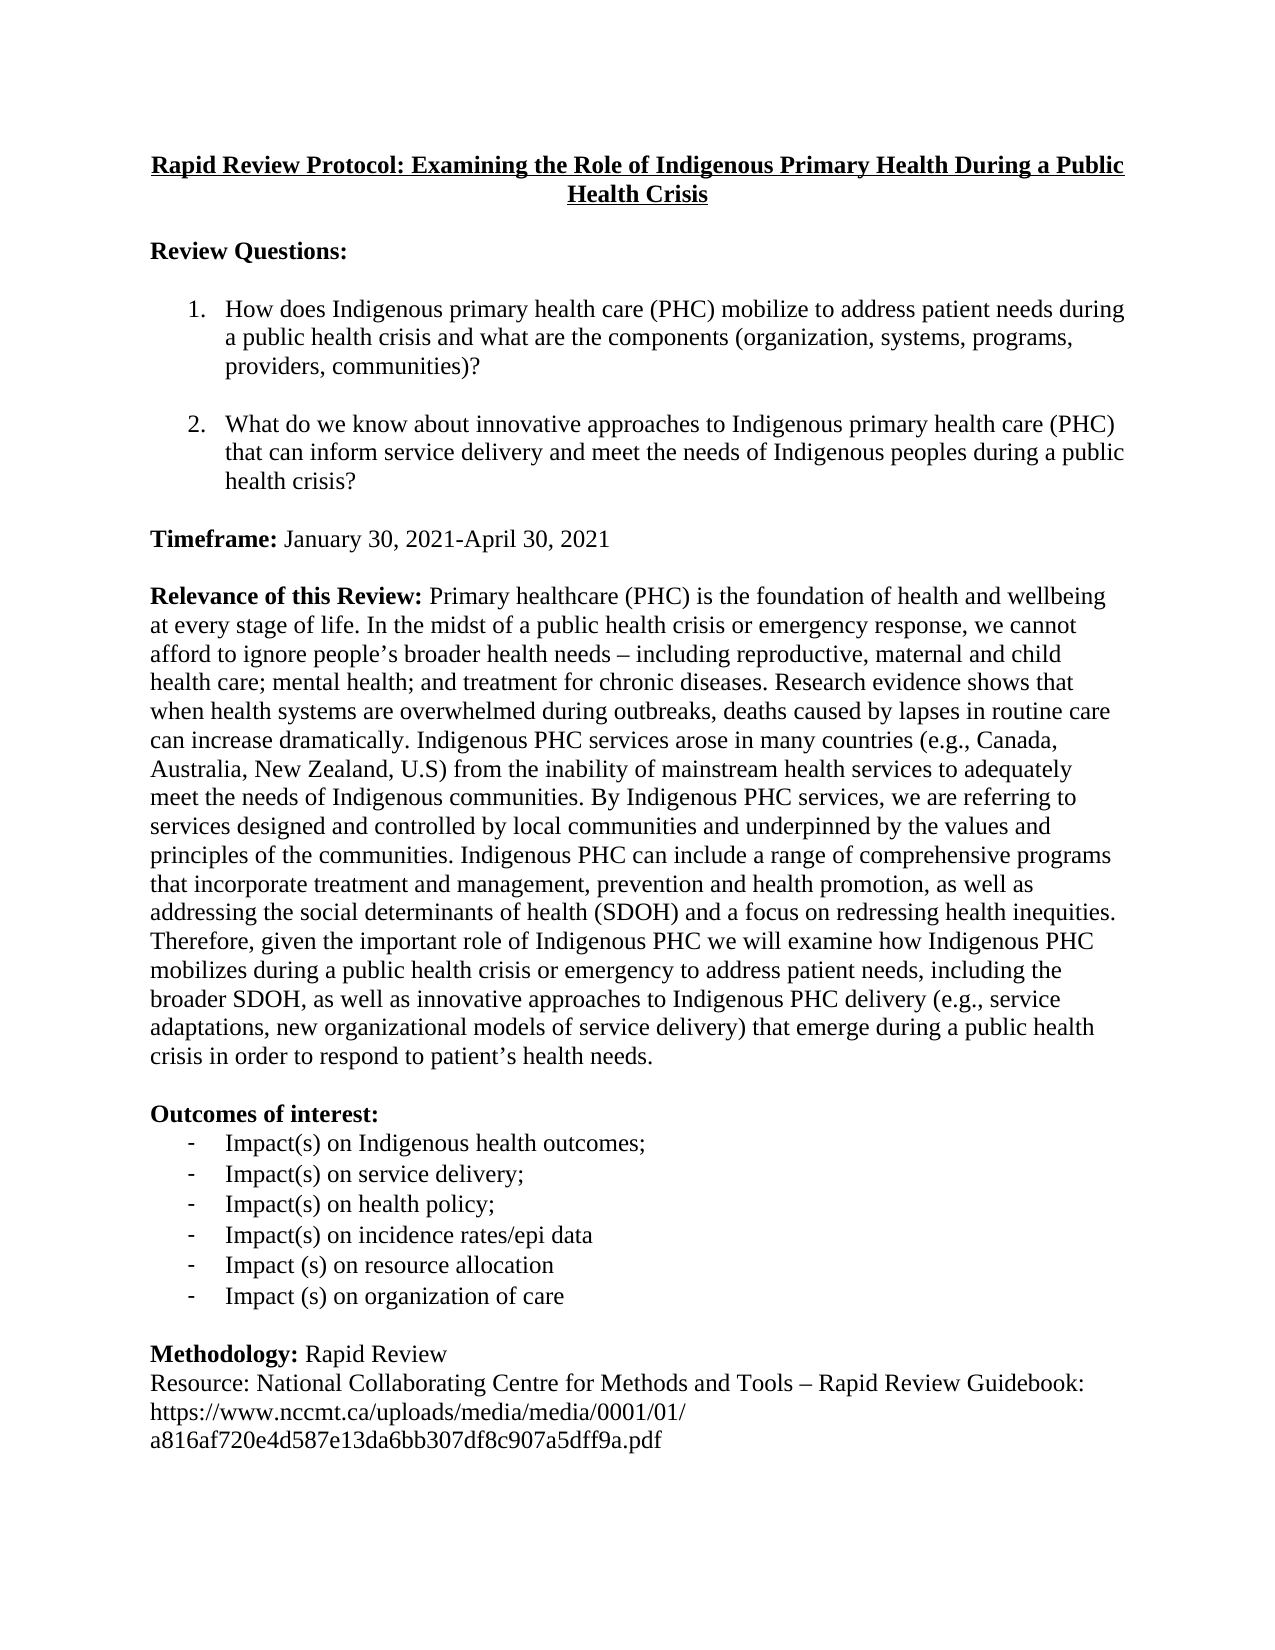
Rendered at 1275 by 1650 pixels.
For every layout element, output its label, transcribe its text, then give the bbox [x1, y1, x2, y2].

list Impact(s) on Indigenous health outcomes; [187, 1127, 1125, 1158]
text Timeframe: January 30, 2021-April 30, 2021 [150, 524, 1125, 552]
text Review Questions: [150, 236, 1125, 265]
list What do we know about innovative approaches to Indigenous primary health care (PHC) that can inform service delivery and meet the needs of Indigenous peoples during a public health crisis? [187, 409, 1125, 495]
list Impact (s) on resource allocation [187, 1249, 1125, 1280]
list Impact(s) on service delivery; [187, 1158, 1125, 1188]
text Methodology: Rapid Review [150, 1339, 1125, 1368]
text Relevance of this Review: Primary healthcare (PHC) is the foundation of health and wellbeing at every stage of life. In the midst of a public health crisis or emergency response, we cannot afford to ignore people’s broader health needs – including reproductive, maternal and child health care; mental health; and treatment for chronic diseases. Research evidence shows that when health systems are overwhelmed during outbreaks, deaths caused by lapses in routine care can increase dramatically. Indigenous PHC services arose in many countries (e.g., Canada, Australia, New Zealand, U.S) from the inability of mainstream health services to adequately meet the needs of Indigenous communities. By Indigenous PHC services, we are referring to services designed and controlled by local communities and underpinned by the values and principles of the communities. Indigenous PHC can include a range of comprehensive programs that incorporate treatment and management, prevention and health promotion, as well as addressing the social determinants of health (SDOH) and a focus on redressing health inequities. Therefore, given the important role of Indigenous PHC we will examine how Indigenous PHC mobilizes during a public health crisis or emergency to address patient needs, including the broader SDOH, as well as innovative approaches to Indigenous PHC delivery (e.g., service adaptations, new organizational models of service delivery) that emerge during a public health crisis in order to respond to patient’s health needs. [150, 581, 1125, 1070]
list How does Indigenous primary health care (PHC) mobilize to address patient needs during a public health crisis and what are the components (organization, systems, programs, providers, communities)? [187, 294, 1125, 380]
text Outcomes of interest: [150, 1099, 1125, 1127]
list Impact (s) on organization of care [187, 1280, 1125, 1311]
text Rapid Review Protocol: Examining the Role of Indigenous Primary Health During a Public Health Crisis [150, 150, 1125, 207]
list Impact(s) on incidence rates/epi data [187, 1219, 1125, 1249]
text Resource: National Collaborating Centre for Methods and Tools – Rapid Review Guidebook: [150, 1368, 1125, 1397]
text https://www.nccmt.ca/uploads/media/media/0001/01/a816af720e4d587e13da6bb307df8c907a5dff9a.pdf [150, 1397, 1125, 1454]
list Impact(s) on health policy; [187, 1188, 1125, 1219]
